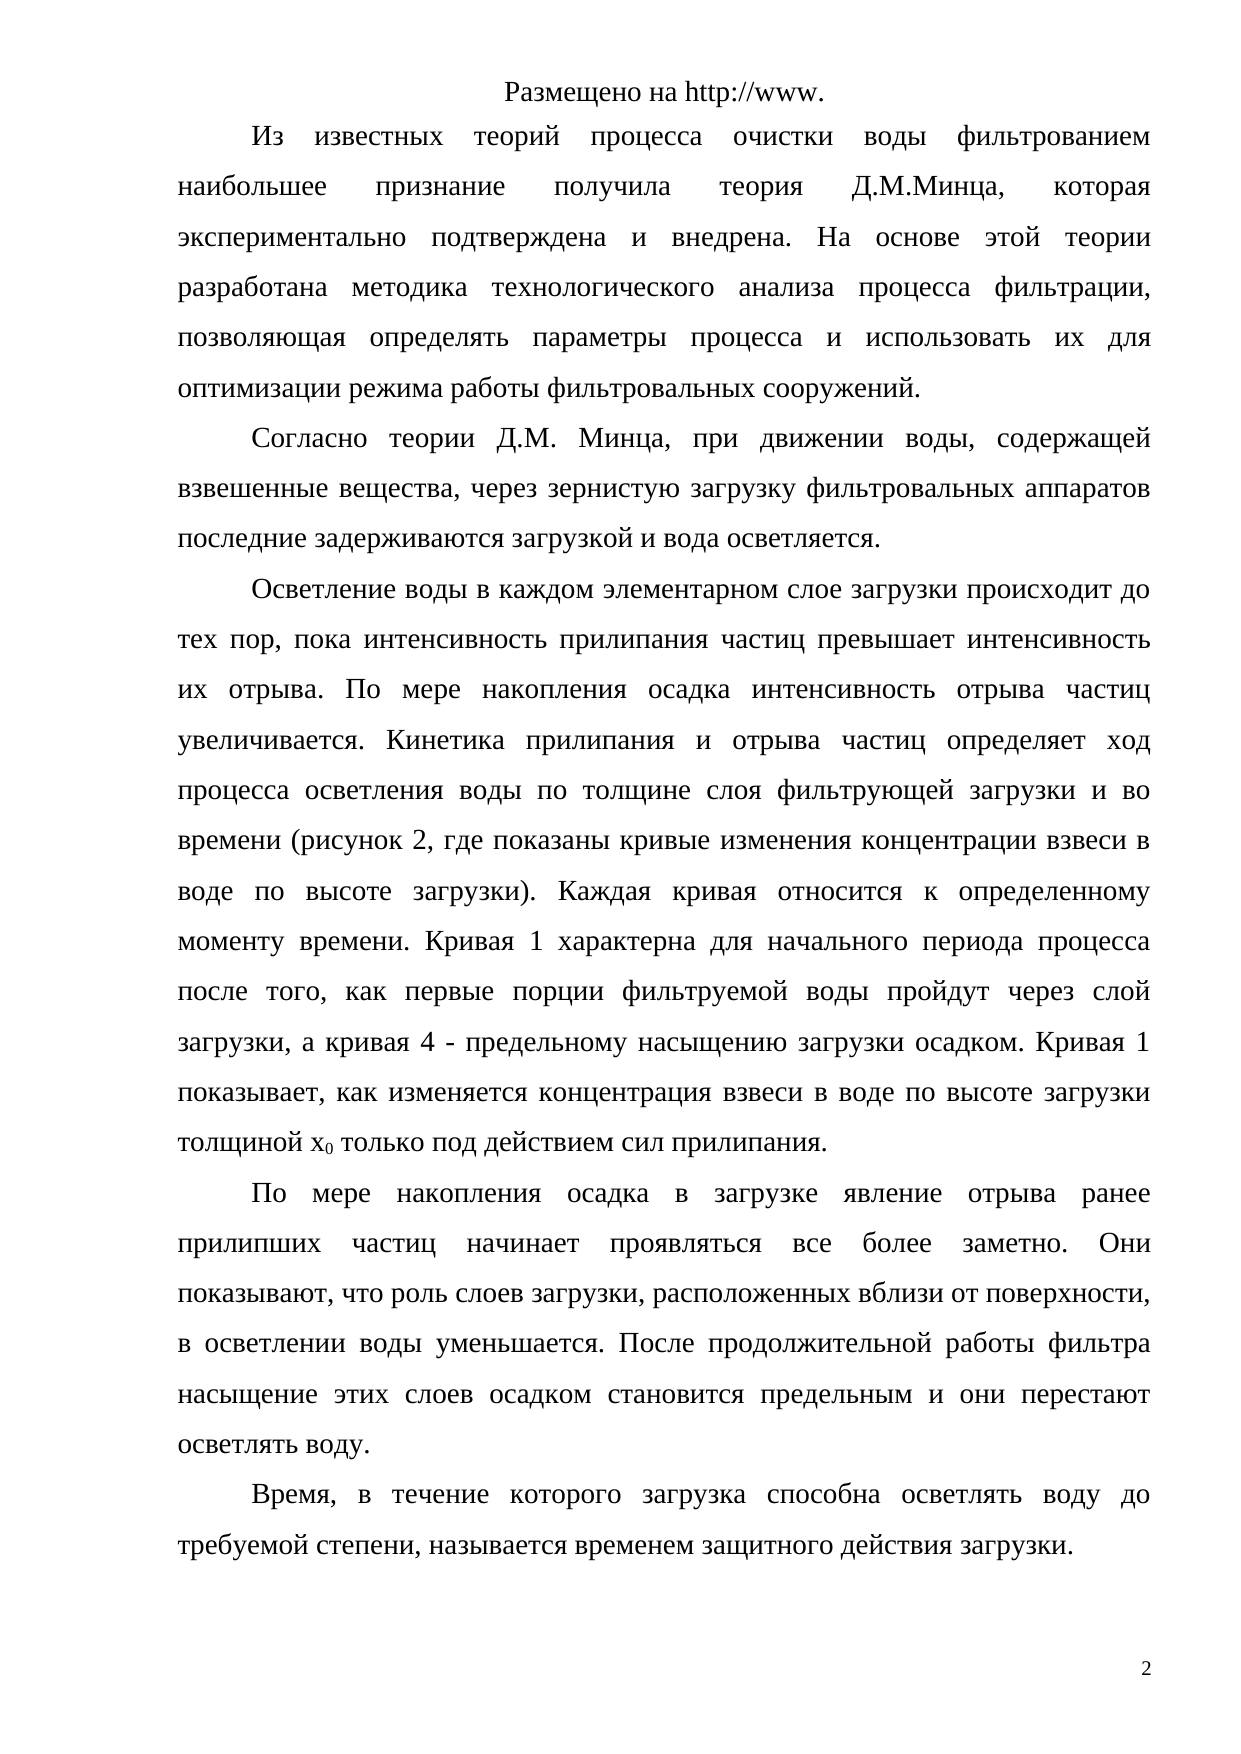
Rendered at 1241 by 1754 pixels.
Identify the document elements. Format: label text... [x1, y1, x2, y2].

text Из известных теорий процесса очистки воды фильтрованием наибольшее признание получила теория Д.М.Минца, которая экспериментально подтверждена и внедрена. На основе этой теории разработана методика технологического анализа процесса фильтрации, позволяющая определять параметры процесса и использовать их для оптимизации режима работы фильтровальных сооружений. [177, 118, 1152, 403]
text Осветление воды в каждом элементарном слое загрузки происходит до тех пор, пока интенсивность прилипания частиц превышает интенсивность их отрыва. По мере накопления осадка интенсивность отрыва частиц увеличивается. Кинетика прилипания и отрыва частиц определяет ход процесса осветления воды по толщине слоя фильтрующей загрузки и во времени (рисунок 2, где показаны кривые изменения концентрации взвеси в воде по высоте загрузки). Каждая кривая относится к определенному моменту времени. Кривая 1 характерна для начального периода процесса после того, как первые порции фильтруемой воды пройдут через слой загрузки, а кривая 4 - предельному насыщению загрузки осадком. Кривая 1 показывает, как изменяется концентрация взвеси в воде по высоте загрузки толщиной х0 только под действием сил прилипания. [177, 571, 1152, 1158]
text Согласно теории Д.М. Минца, при движении воды, содержащей взвешенные вещества, через зернистую загрузку фильтровальных аппаратов последние задерживаются загрузкой и вода осветляется. [177, 420, 1152, 554]
text По мере накопления осадка в загрузке явление отрыва ранее прилипших частиц начинает проявляться все более заметно. Они показывают, что роль слоев загрузки, расположенных вблизи от поверхности, в осветлении воды уменьшается. После продолжительной работы фильтра насыщение этих слоев осадком становится предельным и они перестают осветлять воду. [177, 1175, 1152, 1460]
text Время, в течение которого загрузка способна осветлять воду до требуемой степени, называется временем защитного действия загрузки. [177, 1477, 1152, 1560]
